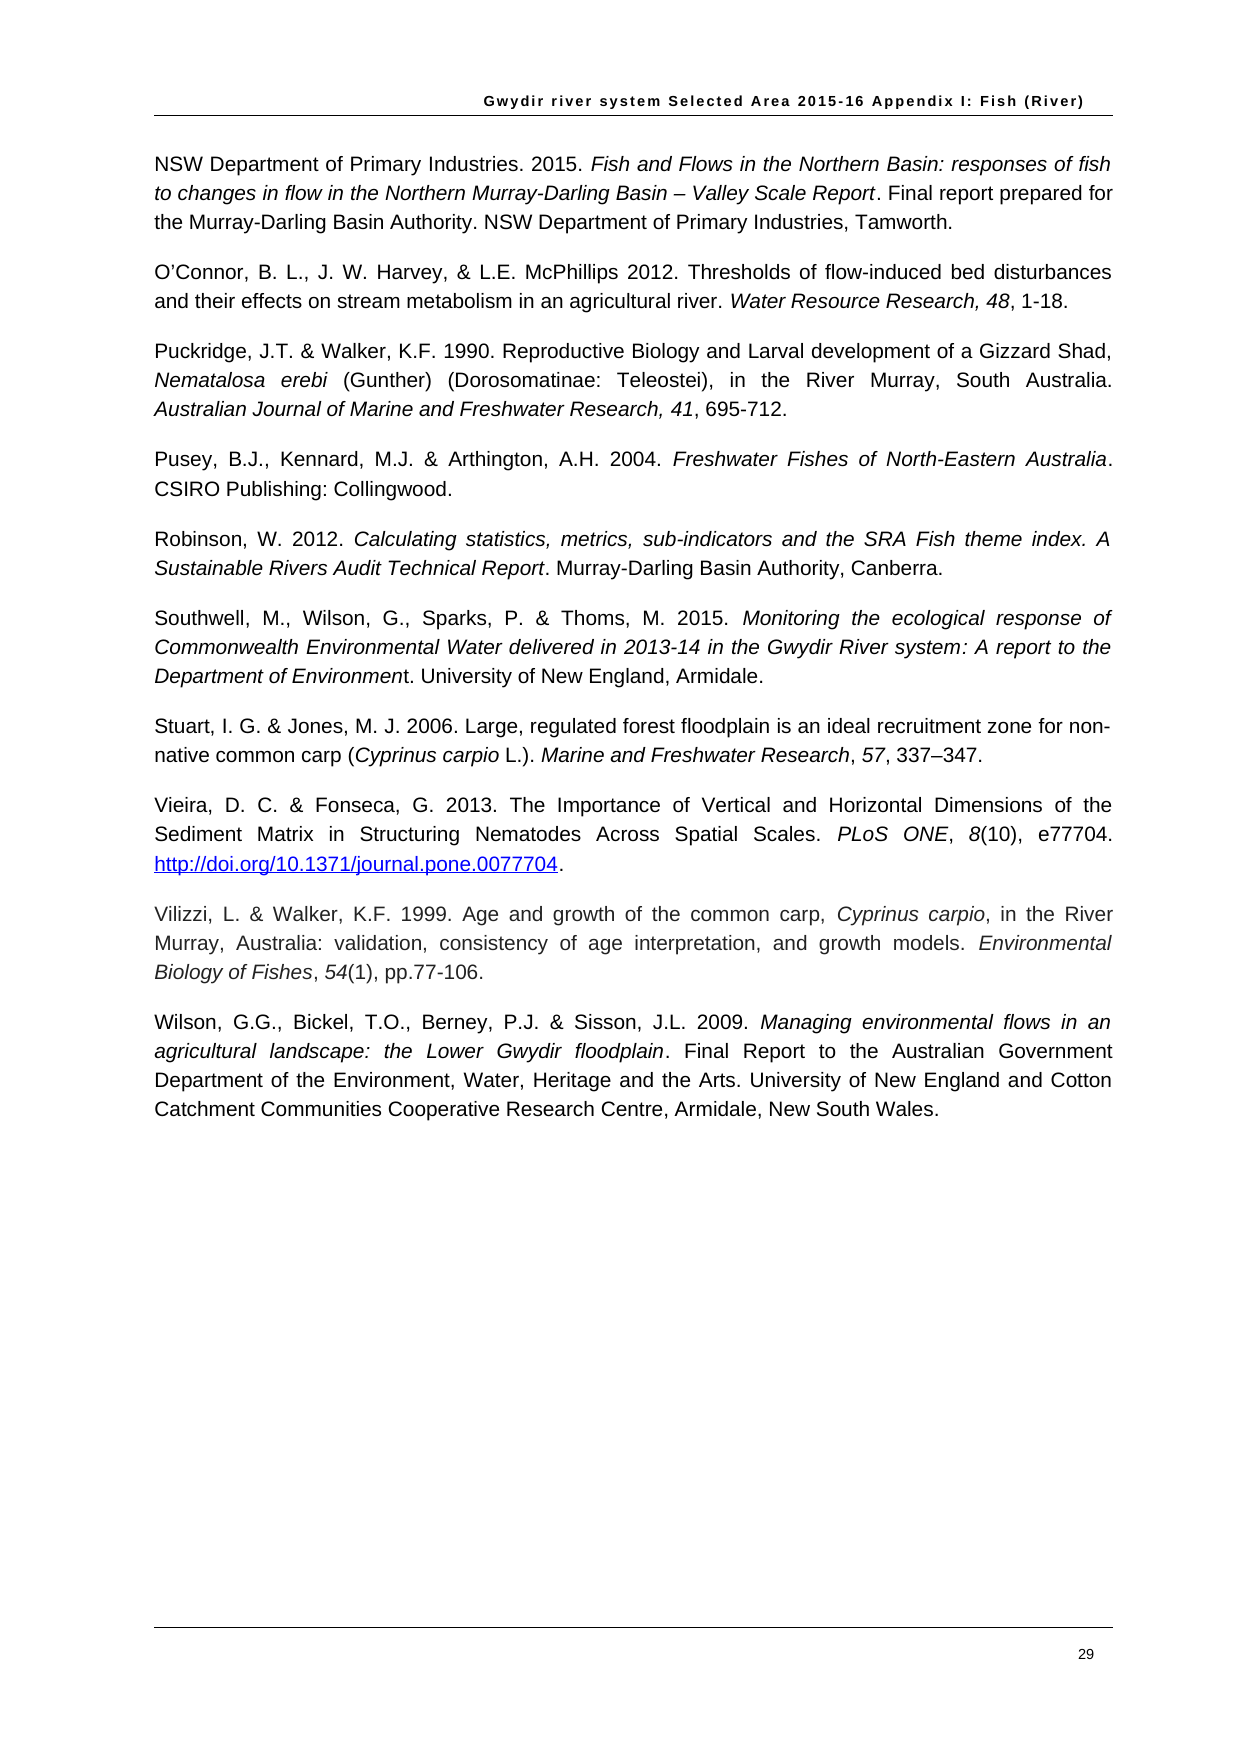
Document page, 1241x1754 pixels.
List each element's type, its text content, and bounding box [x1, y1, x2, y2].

text Wilson, G.G., Bickel, T.O., Berney, P.J. & Sisson, J.L. 2009. Managing environmental flows in an agricultural landscape: the Lower Gwydir floodplain. Final Report to the Australian Government Department of the Environment, Water, Heritage and the Arts. University of New England and Cotton Catchment Communities Cooperative Research Centre, Armidale, New South Wales. [154, 1006, 1113, 1123]
text Southwell, M., Wilson, G., Sparks, P. & Thoms, M. 2015. Monitoring the ecological response of Commonwealth Environmental Water delivered in 2013-14 in the Gwydir River system: A report to the Department of Environment. University of New England, Armidale. [154, 602, 1113, 689]
text Vieira, D. C. & Fonseca, G. 2013. The Importance of Vertical and Horizontal Dimensions of the Sediment Matrix in Structuring Nematodes Across Spatial Scales. PLoS ONE, 8(10), e77704. http://doi.org/10.1371/journal.pone.0077704. [154, 789, 1113, 877]
text Puckridge, J.T. & Walker, K.F. 1990. Reproductive Biology and Larval development of a Gizzard Shad, Nematalosa erebi (Gunther) (Dorosomatinae: Teleostei), in the River Murray, South Australia. Australian Journal of Marine and Freshwater Research, 41, 695-712. [154, 335, 1113, 423]
text O’Connor, B. L., J. W. Harvey, & L.E. McPhillips 2012. Thresholds of flow-induced bed disturbances and their effects on stream metabolism in an agricultural river. Water Resource Research, 48, 1-18. [154, 256, 1113, 314]
text NSW Department of Primary Industries. 2015. Fish and Flows in the Northern Basin: responses of fish to changes in flow in the Northern Murray-Darling Basin – Valley Scale Report. Final report prepared for the Murray-Darling Basin Authority. NSW Department of Primary Industries, Tamworth. [154, 148, 1113, 235]
text Stuart, I. G. & Jones, M. J. 2006. Large, regulated forest floodplain is an ideal recruitment zone for non-native common carp (Cyprinus carpio L.). Marine and Freshwater Research, 57, 337–347. [154, 710, 1113, 768]
text Robinson, W. 2012. Calculating statistics, metrics, sub-indicators and the SRA Fish theme index. A Sustainable Rivers Audit Technical Report. Murray-Darling Basin Authority, Canberra. [154, 523, 1113, 581]
text Pusey, B.J., Kennard, M.J. & Arthington, A.H. 2004. Freshwater Fishes of North-Eastern Australia. CSIRO Publishing: Collingwood. [154, 443, 1113, 502]
text Vilizzi, L. & Walker, K.F. 1999. Age and growth of the common carp, Cyprinus carpio, in the River Murray, Australia: validation, consistency of age interpretation, and growth models. Environmental Biology of Fishes, 54(1), pp.77-106. [154, 898, 1113, 985]
